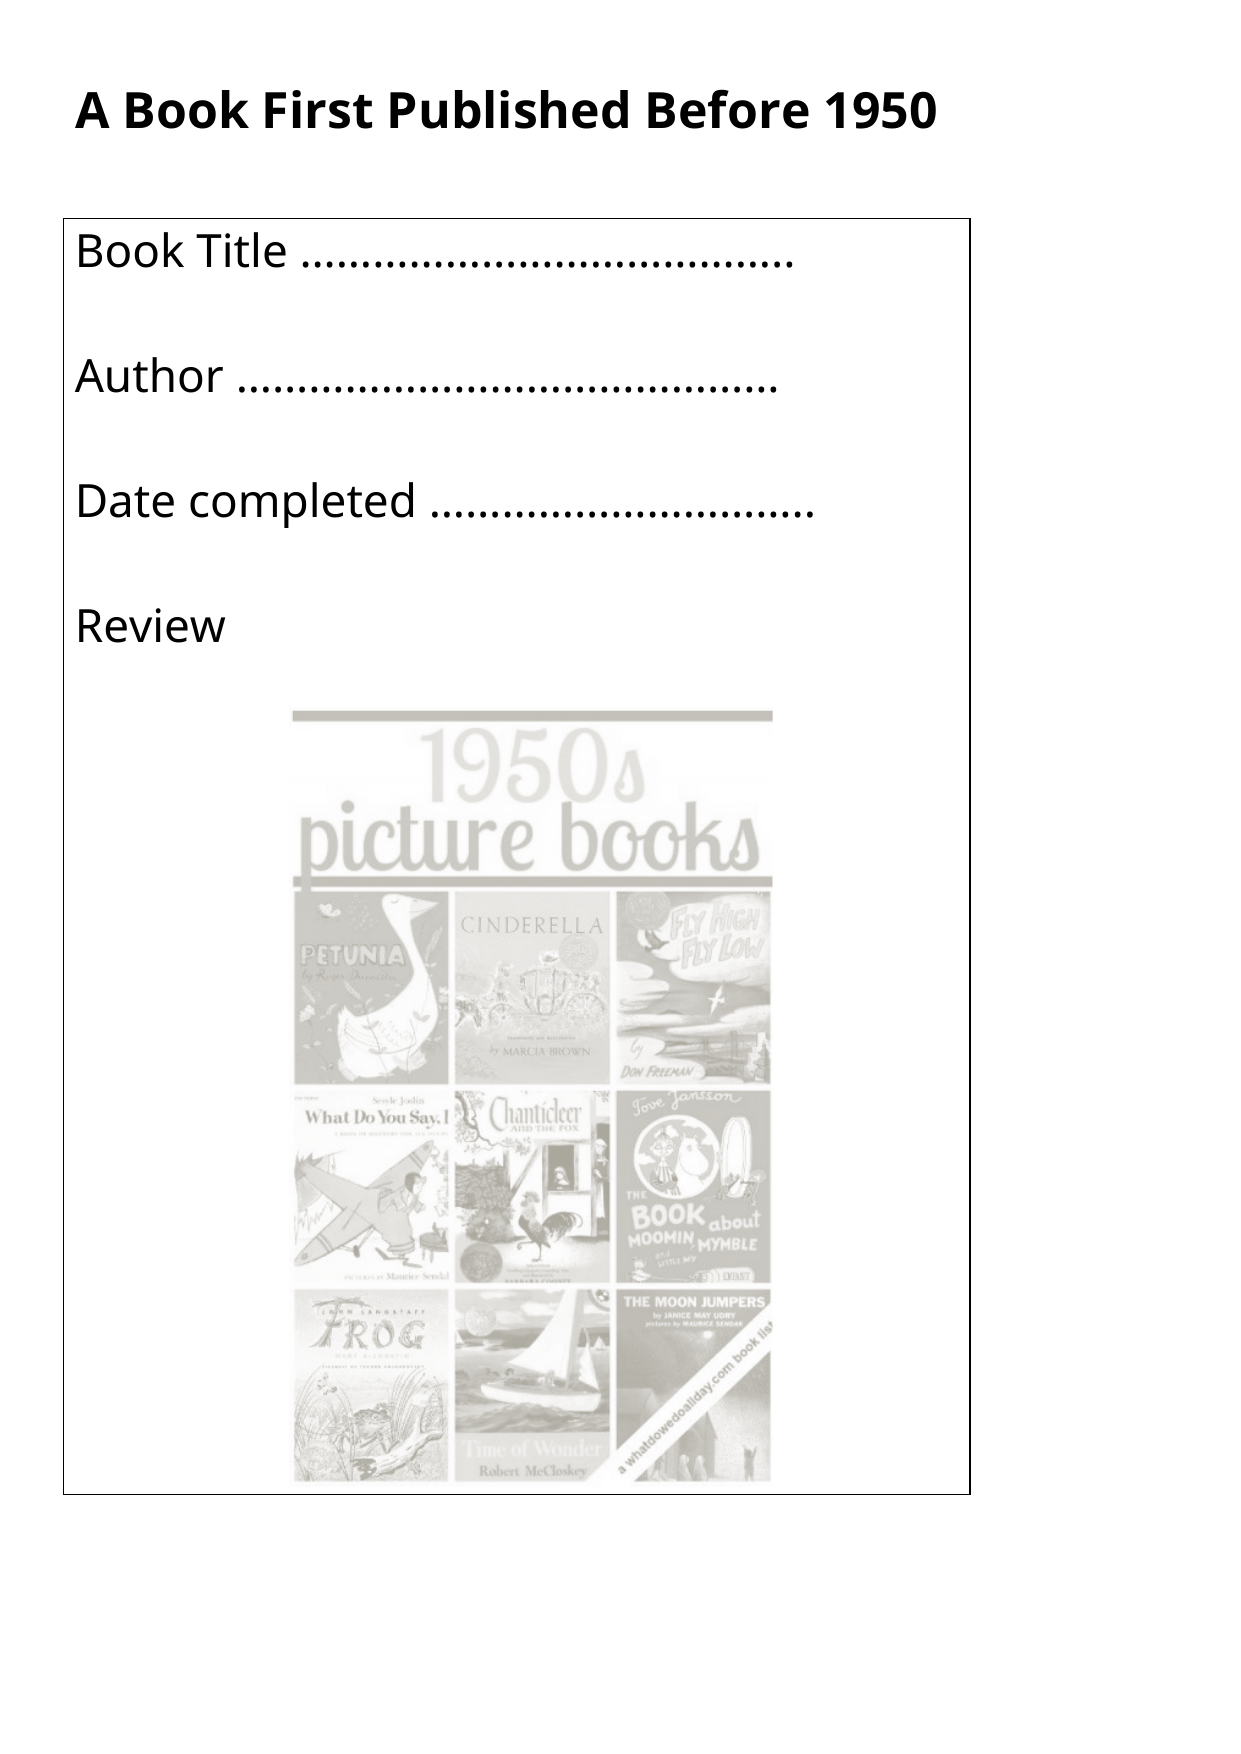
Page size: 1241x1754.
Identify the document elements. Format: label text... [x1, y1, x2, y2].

text A Book First Published Before 1950 [75, 75, 1165, 143]
table_header Book Title ………………………………….. Author ……………………………………… Date completed ………………………….. Review [64, 219, 969, 1493]
